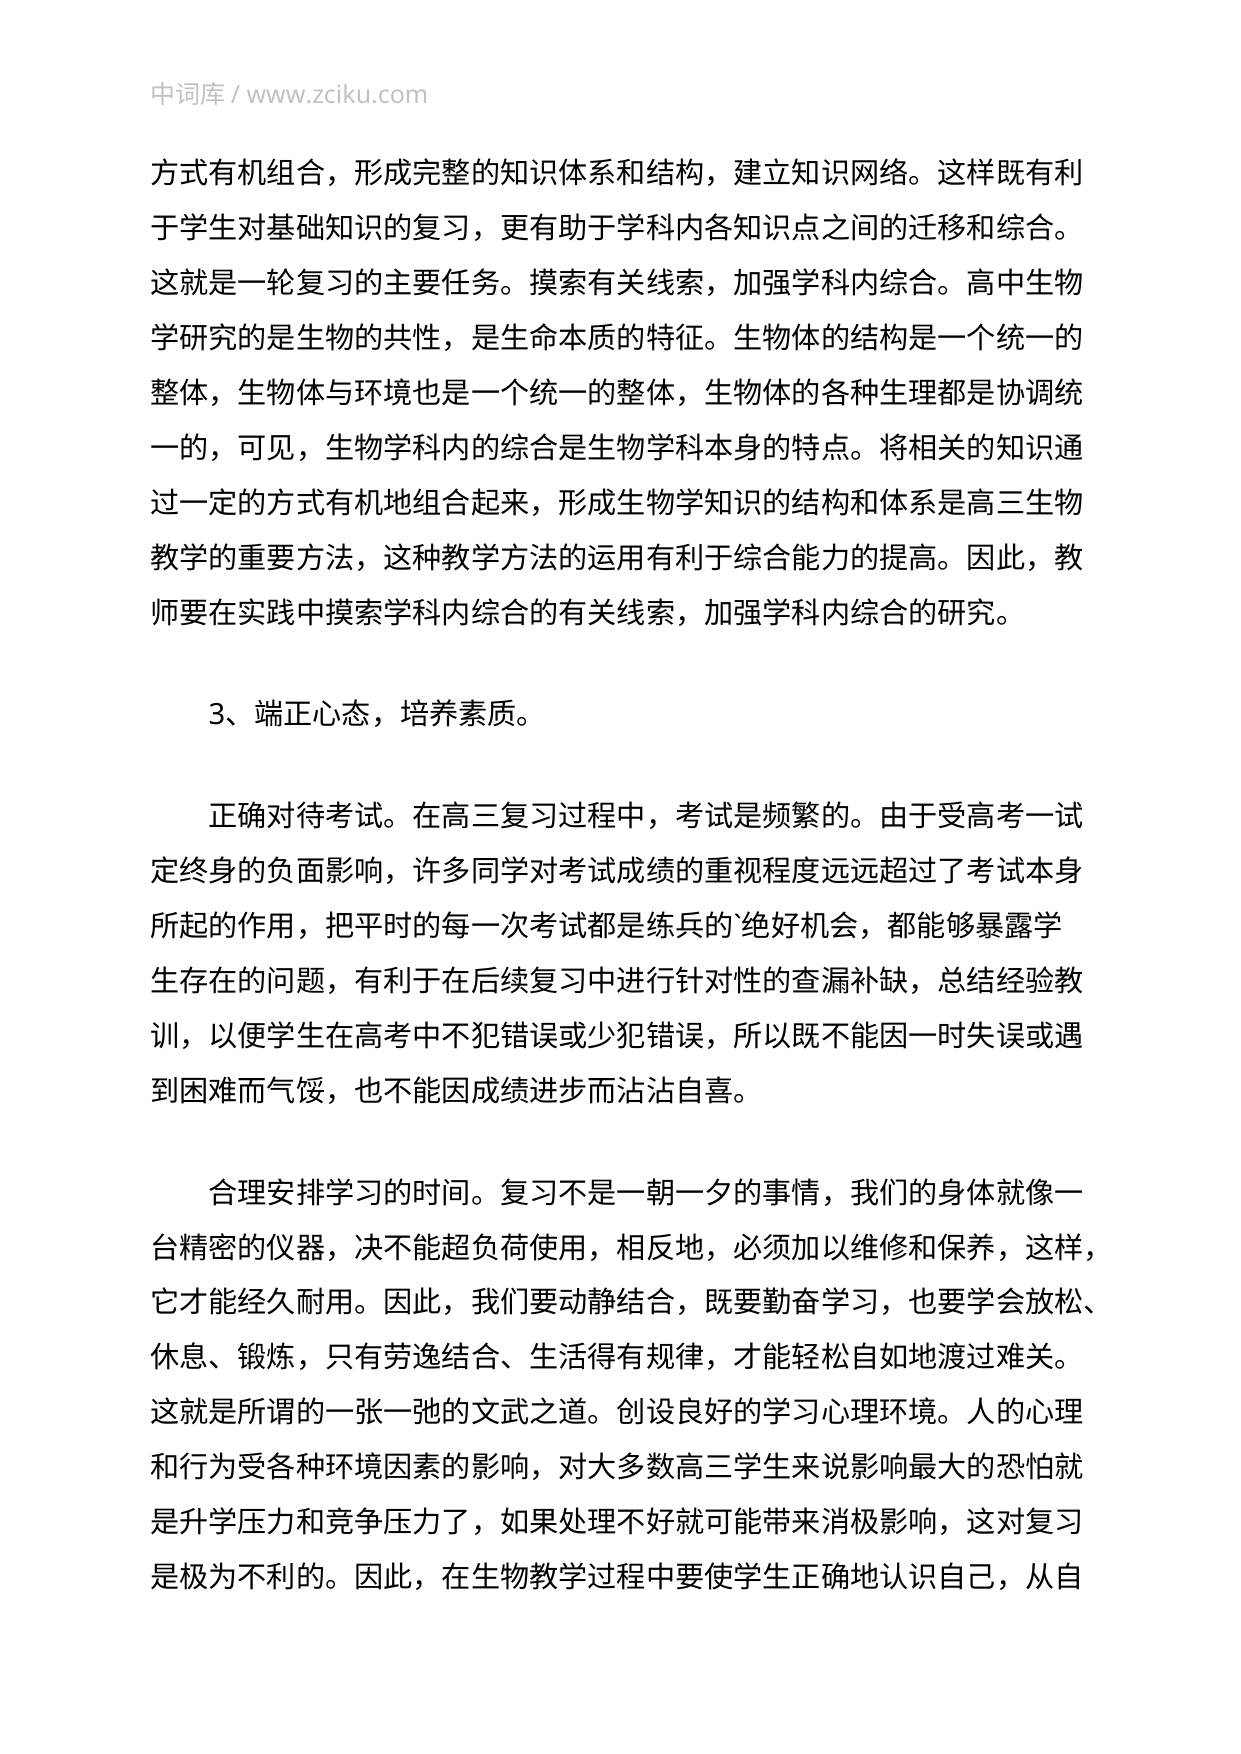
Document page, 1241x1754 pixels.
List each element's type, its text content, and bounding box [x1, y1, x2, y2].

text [150, 1169, 1090, 1596]
text 3、端正心态，培养素质。 [150, 691, 1090, 733]
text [150, 150, 1090, 631]
text 正确对待考试。在高三复习过程中，考试是频繁的。由于受高考一试定终身的负面影响，许多同学对考试成绩的重视程度远远超过了考试本身所起的作用，把平时的每一次考试都是练兵的`绝好机会，都能够暴露学生存在的问题，有利于在后续复习中进行针对性的查漏补缺，总结经验教训，以便学生在高考中不犯错误或少犯错误，所以既不能因一时失误或遇到困难而气馁，也不能因成绩进步而沾沾自喜。 [150, 793, 1090, 1110]
